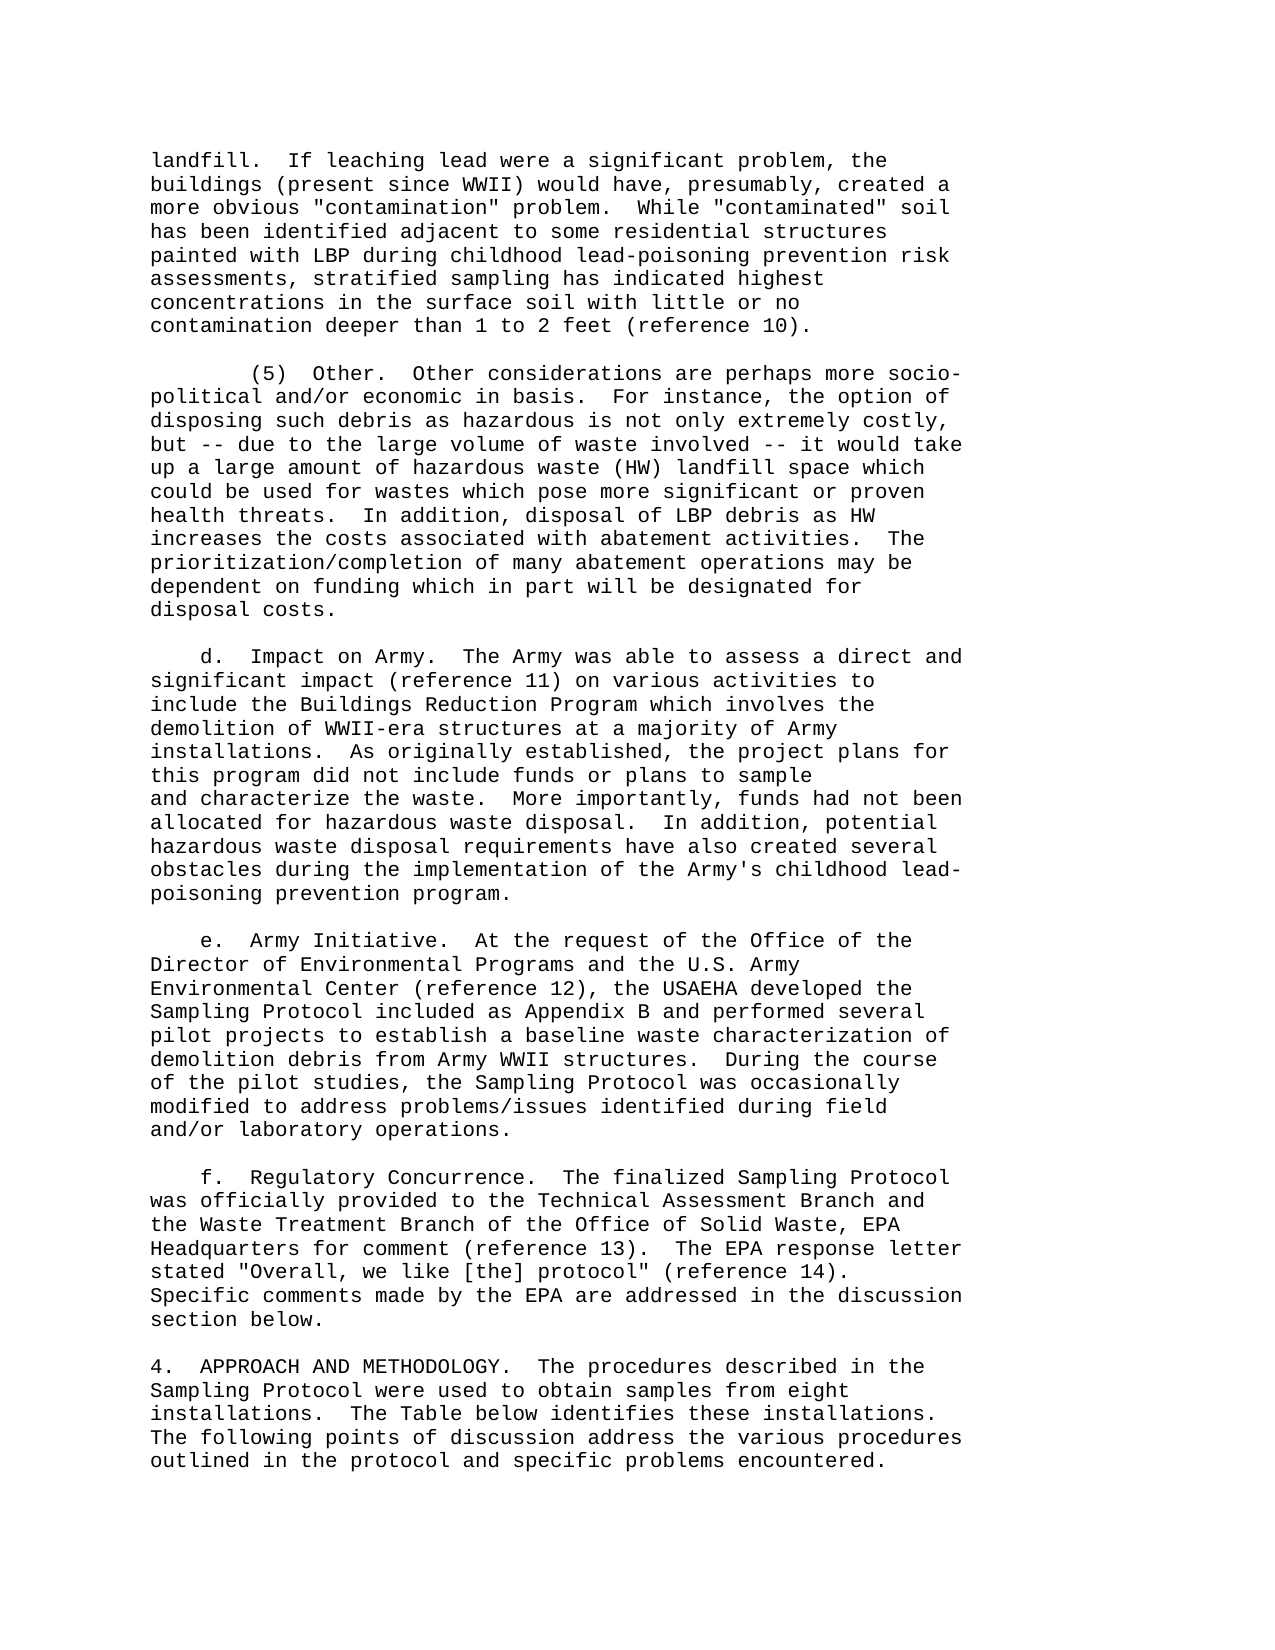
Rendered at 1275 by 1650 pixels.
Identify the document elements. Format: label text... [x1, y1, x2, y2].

text disposal costs. [150, 599, 1125, 623]
text the Waste Treatment Branch of the Office of Solid Waste, EPA [150, 1214, 1125, 1238]
text include the Buildings Reduction Program which involves the [150, 694, 1125, 717]
text demolition debris from Army WWII structures. During the course [150, 1048, 1125, 1072]
text health threats. In addition, disposal of LBP debris as HW [150, 505, 1125, 528]
text d. Impact on Army. The Army was able to assess a direct and [150, 647, 1125, 670]
text buildings (present since WWII) would have, presumably, created a [150, 174, 1125, 197]
text but -- due to the large volume of waste involved -- it would take [150, 434, 1125, 457]
text modified to address problems/issues identified during field [150, 1096, 1125, 1119]
text Specific comments made by the EPA are addressed in the discussion [150, 1285, 1125, 1309]
text installations. The Table below identifies these installations. [150, 1403, 1125, 1427]
text Headquarters for comment (reference 13). The EPA response letter [150, 1238, 1125, 1261]
text could be used for wastes which pose more significant or proven [150, 481, 1125, 505]
text demolition of WWII-era structures at a majority of Army [150, 717, 1125, 741]
text 4. APPROACH AND METHODOLOGY. The procedures described in the [150, 1356, 1125, 1379]
text prioritization/completion of many abatement operations may be [150, 552, 1125, 576]
text Sampling Protocol were used to obtain samples from eight [150, 1379, 1125, 1403]
text was officially provided to the Technical Assessment Branch and [150, 1190, 1125, 1214]
text (5) Other. Other considerations are perhaps more socio- [150, 363, 1125, 386]
text concentrations in the surface soil with little or no [150, 292, 1125, 316]
text disposing such debris as hazardous is not only extremely costly, [150, 410, 1125, 434]
text section below. [150, 1309, 1125, 1332]
text hazardous waste disposal requirements have also created several [150, 836, 1125, 859]
text increases the costs associated with abatement activities. The [150, 528, 1125, 552]
text more obvious "contamination" problem. While "contaminated" soil [150, 197, 1125, 221]
text and characterize the waste. More importantly, funds had not been [150, 788, 1125, 812]
text has been identified adjacent to some residential structures [150, 221, 1125, 244]
text political and/or economic in basis. For instance, the option of [150, 386, 1125, 410]
text assessments, stratified sampling has indicated highest [150, 268, 1125, 292]
text landfill. If leaching lead were a significant problem, the [150, 150, 1125, 174]
text and/or laboratory operations. [150, 1119, 1125, 1143]
text Environmental Center (reference 12), the USAEHA developed the [150, 978, 1125, 1001]
text painted with LBP during childhood lead-poisoning prevention risk [150, 244, 1125, 268]
text dependent on funding which in part will be designated for [150, 576, 1125, 599]
text stated "Overall, we like [the] protocol" (reference 14). [150, 1261, 1125, 1285]
text obstacles during the implementation of the Army's childhood lead- [150, 859, 1125, 883]
text e. Army Initiative. At the request of the Office of the [150, 930, 1125, 954]
text pilot projects to establish a baseline waste characterization of [150, 1025, 1125, 1048]
text poisoning prevention program. [150, 883, 1125, 907]
text Sampling Protocol included as Appendix B and performed several [150, 1001, 1125, 1025]
text allocated for hazardous waste disposal. In addition, potential [150, 812, 1125, 836]
text contamination deeper than 1 to 2 feet (reference 10). [150, 316, 1125, 339]
text this program did not include funds or plans to sample [150, 765, 1125, 788]
text of the pilot studies, the Sampling Protocol was occasionally [150, 1072, 1125, 1096]
text The following points of discussion address the various procedures [150, 1427, 1125, 1451]
text up a large amount of hazardous waste (HW) landfill space which [150, 457, 1125, 481]
text f. Regulatory Concurrence. The finalized Sampling Protocol [150, 1167, 1125, 1190]
text Director of Environmental Programs and the U.S. Army [150, 954, 1125, 978]
text outlined in the protocol and specific problems encountered. [150, 1451, 1125, 1474]
text installations. As originally established, the project plans for [150, 741, 1125, 765]
text significant impact (reference 11) on various activities to [150, 670, 1125, 694]
